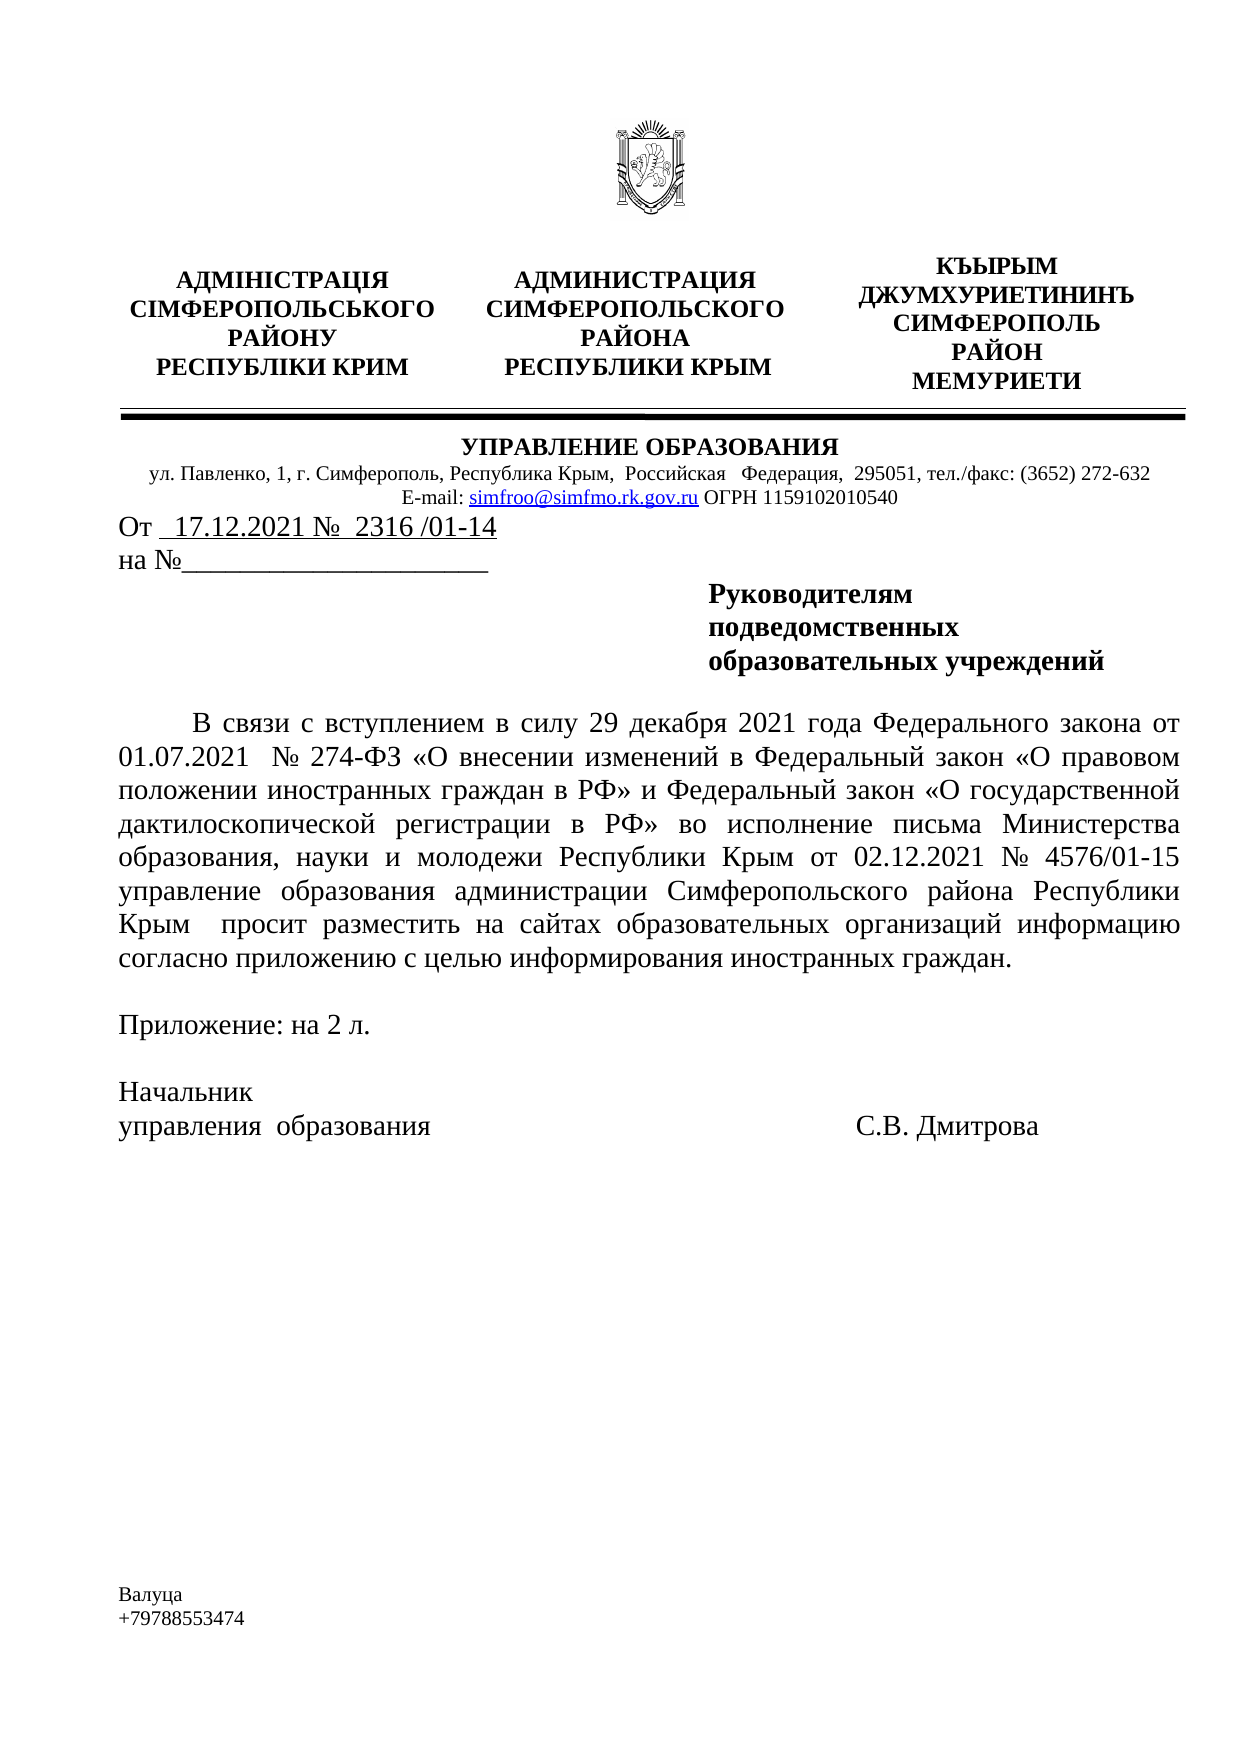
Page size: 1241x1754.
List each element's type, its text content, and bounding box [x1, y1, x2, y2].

text ул. Павленко, 1, г. Симферополь, Республика Крым, Российская Федерация, 295051, тел./факс: (3652) 272-632 [118, 461, 1181, 485]
text Приложение: на 2 л. [118, 1007, 1181, 1041]
text УПРАВЛЕНИЕ ОБРАЗОВАНИЯ [118, 432, 1181, 461]
table_header АДМИНИСТРАЦИЯ СИМФЕРОПОЛЬСКОГО РАЙОНА РЕСПУБЛИКИ КРЫМ [458, 222, 812, 395]
table_header КЪЫРЫМ ДЖУМХУРИЕТИНИНЪ СИМФЕРОПОЛЬ РАЙОН МЕМУРИЕТИ [813, 222, 1181, 395]
picture [609, 118, 690, 221]
text на №_____________________ [118, 542, 1181, 576]
table_header АДМІНІСТРАЦІЯ СІМФЕРОПОЛЬСЬКОГО РАЙОНУ РЕСПУБЛІКИ КРИМ [107, 222, 457, 395]
text +79788553474 [118, 1606, 1181, 1629]
text Е-mail: simfroo@simfmo.rk.gov.ru ОГРН 1159102010540 [118, 485, 1181, 509]
text управления образования С.В. Дмитрова [118, 1108, 1181, 1141]
text подведомственных образовательных учреждений [708, 609, 1181, 676]
text От 17.12.2021 № 2316 /01-14 [118, 509, 1181, 542]
text Начальник [118, 1074, 1181, 1108]
text Руководителям [708, 576, 1181, 609]
text Валуца [118, 1581, 1181, 1606]
text В связи с вступлением в силу 29 декабря 2021 года Федерального закона от 01.07.2021 № 274-ФЗ «О внесении изменений в Федеральный закон «О правовом положении иностранных граждан в РФ» и Федеральный закон «О государственной дактилоскопической регистрации в РФ» во исполнение письма Министерства образования, науки и молодежи Республики Крым от 02.12.2021 № 4576/01-15 управление образования администрации Симферопольского района Республики Крым просит разместить на сайтах образовательных организаций информацию согласно приложению с целью информирования иностранных граждан. [118, 705, 1181, 973]
